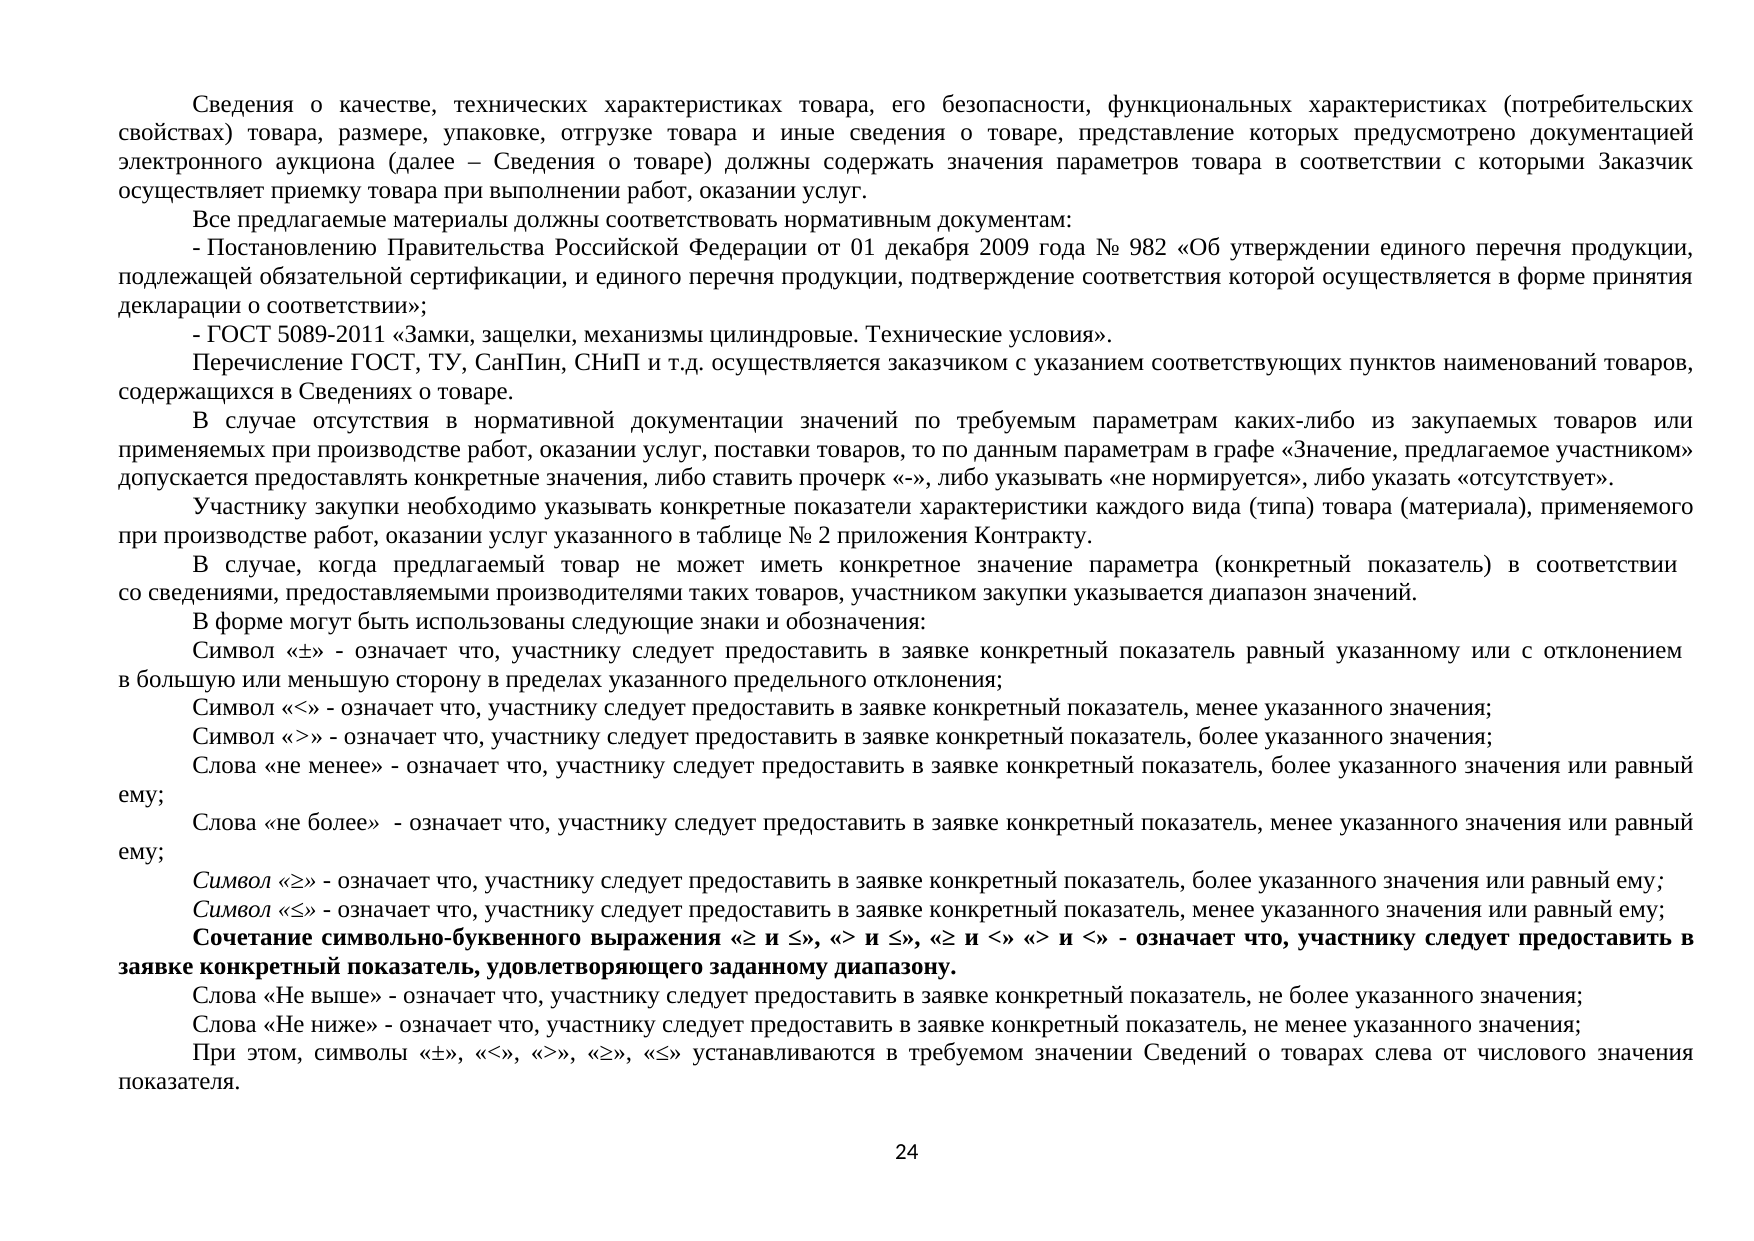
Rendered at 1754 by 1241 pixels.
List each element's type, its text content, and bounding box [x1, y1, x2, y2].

text При этом, символы «±», «<», «>», «≥», «≤» устанавливаются в требуемом значении Сведений о товарах слева от числового значения показателя. [118, 1037, 1695, 1095]
text Символ «±» - означает что, участнику следует предоставить в заявке конкретный показатель равный указанному или с отклонением в большую или меньшую сторону в пределах указанного предельного отклонения; [118, 635, 1695, 692]
text Символ «≤» - означает что, участнику следует предоставить в заявке конкретный показатель, менее указанного значения или равный ему; [118, 894, 1695, 922]
text - Постановлению Правительства Российской Федерации от 01 декабря 2009 года № 982 «Об утверждении единого перечня продукции, подлежащей обязательной сертификации, и единого перечня продукции, подтверждение соответствия которой осуществляется в форме принятия декларации о соответствии»; [118, 232, 1695, 319]
text Сочетание символьно-буквенного выражения «≥ и ≤», «> и ≤», «≥ и <» «> и <» - означает что, участнику следует предоставить в заявке конкретный показатель, удовлетворяющего заданному диапазону. [118, 922, 1695, 980]
text Слова «не менее» - означает что, участнику следует предоставить в заявке конкретный показатель, более указанного значения или равный ему; [118, 750, 1695, 807]
text - ГОСТ 5089-2011 «Замки, защелки, механизмы цилиндровые. Технические условия». [118, 319, 1695, 347]
text Все предлагаемые материалы должны соответствовать нормативным документам: [118, 204, 1695, 232]
text Слова «Не выше» - означает что, участнику следует предоставить в заявке конкретный показатель, не более указанного значения; [118, 980, 1695, 1009]
text Участнику закупки необходимо указывать конкретные показатели характеристики каждого вида (типа) товара (материала), применяемого при производстве работ, оказании услуг указанного в таблице № 2 приложения Контракту. [118, 491, 1695, 549]
text Слова «не более» - означает что, участнику следует предоставить в заявке конкретный показатель, менее указанного значения или равный ему; [118, 807, 1695, 865]
text В случае отсутствия в нормативной документации значений по требуемым параметрам каких-либо из закупаемых товаров или применяемых при производстве работ, оказании услуг, поставки товаров, то по данным параметрам в графе «Значение, предлагаемое участником» допускается предоставлять конкретные значения, либо ставить прочерк «-», либо указывать «не нормируется», либо указать «отсутствует». [118, 405, 1695, 491]
text Символ «≥» - означает что, участнику следует предоставить в заявке конкретный показатель, более указанного значения или равный ему; [118, 865, 1695, 894]
text В случае, когда предлагаемый товар не может иметь конкретное значение параметра (конкретный показатель) в соответствии со сведениями, предоставляемыми производителями таких товаров, участником закупки указывается диапазон значений. [118, 549, 1695, 606]
text Сведения о качестве, технических характеристиках товара, его безопасности, функциональных характеристиках (потребительских свойствах) товара, размере, упаковке, отгрузке товара и иные сведения о товаре, представление которых предусмотрено документацией электронного аукциона (далее – Сведения о товаре) должны содержать значения параметров товара в соответствии с которыми Заказчик осуществляет приемку товара при выполнении работ, оказании услуг. [118, 89, 1695, 204]
text В форме могут быть использованы следующие знаки и обозначения: [118, 606, 1695, 635]
text Символ «<» - означает что, участнику следует предоставить в заявке конкретный показатель, менее указанного значения; [118, 692, 1695, 721]
text Перечисление ГОСТ, ТУ, СанПин, СНиП и т.д. осуществляется заказчиком с указанием соответствующих пунктов наименований товаров, содержащихся в Сведениях о товаре. [118, 347, 1695, 405]
text Символ «>» - означает что, участнику следует предоставить в заявке конкретный показатель, более указанного значения; [118, 721, 1695, 750]
text Слова «Не ниже» - означает что, участнику следует предоставить в заявке конкретный показатель, не менее указанного значения; [118, 1009, 1695, 1037]
